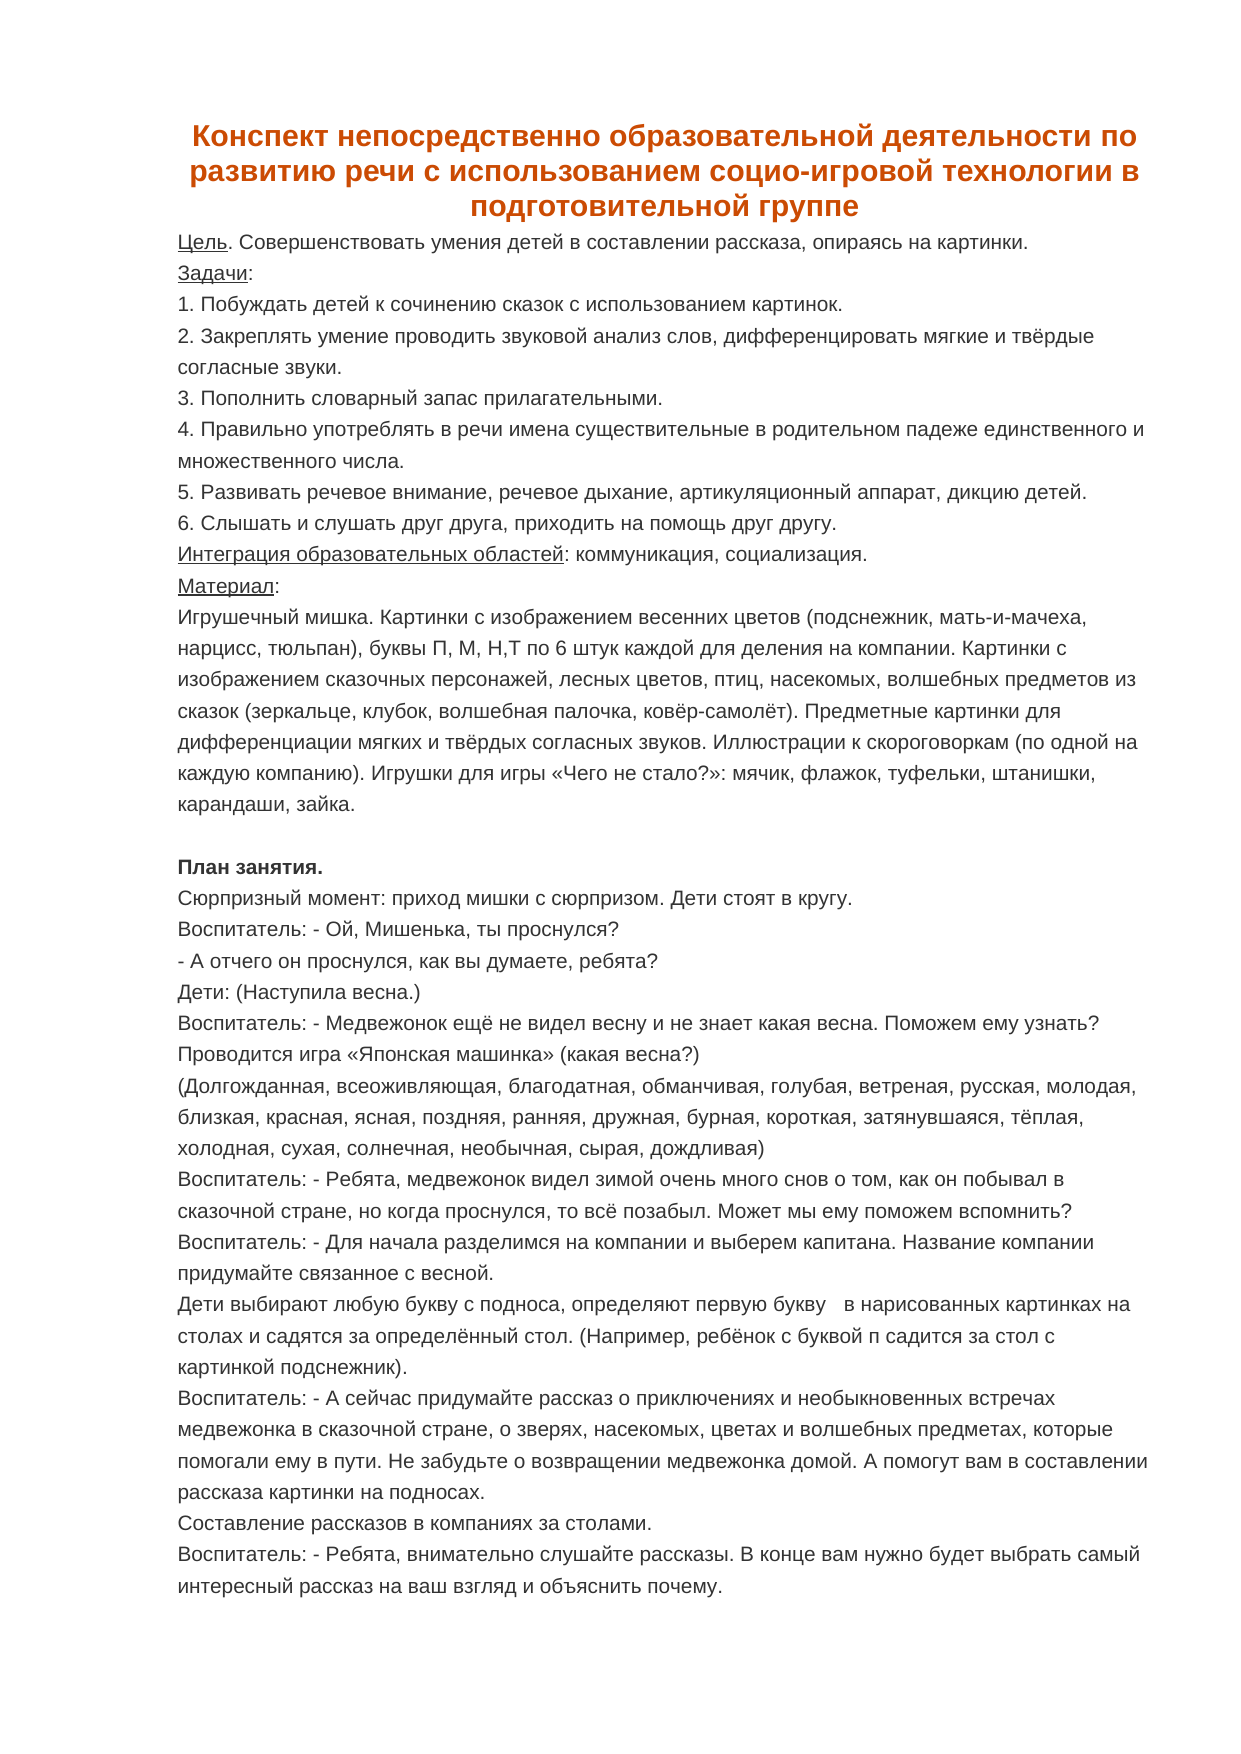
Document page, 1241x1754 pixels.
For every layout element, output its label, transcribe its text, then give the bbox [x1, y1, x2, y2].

text 5. Развивать речевое внимание, речевое дыхание, артикуляционный аппарат, дикцию детей. [177, 472, 1152, 504]
text Воспитатель: - А сейчас придумайте рассказ о приключениях и необыкновенных встречах медвежонка в сказочной стране, о зверях, насекомых, цветах и волшебных предметах, которые помогали ему в пути. Не забудьте о возвращении медвежонка домой. А помогут вам в составлении рассказа картинки на подносах. [177, 1379, 1152, 1504]
text Воспитатель: - Медвежонок ещё не видел весну и не знает какая весна. Поможем ему узнать? [177, 1004, 1152, 1035]
text Воспитатель: - Ой, Мишенька, ты проснулся? [177, 910, 1152, 941]
text Составление рассказов в компаниях за столами. [177, 1504, 1152, 1535]
text Конспект непосредственно образовательной деятельности по развитию речи с использованием социо-игровой технологии в подготовительной группе [177, 118, 1152, 222]
text Сюрпризный момент: приход мишки с сюрпризом. Дети стоят в кругу. [177, 879, 1152, 910]
text Воспитатель: - Ребята, медвежонок видел зимой очень много снов о том, как он побывал в сказочной стране, но когда проснулся, то всё позабыл. Может мы ему поможем вспомнить? [177, 1160, 1152, 1222]
text - А отчего он проснулся, как вы думаете, ребята? [177, 941, 1152, 972]
text Воспитатель: - Для начала разделимся на компании и выберем капитана. Название компании придумайте связанное с весной. [177, 1222, 1152, 1285]
text Цель. Совершенствовать умения детей в составлении рассказа, опираясь на картинки. [177, 222, 1152, 254]
text 3. Пополнить словарный запас прилагательными. [177, 379, 1152, 410]
text Дети: (Наступила весна.) [177, 972, 1152, 1004]
text Игрушечный мишка. Картинки с изображением весенних цветов (подснежник, мать-и-мачеха, нарцисс, тюльпан), буквы П, М, Н,Т по 6 штук каждой для деления на компании. Картинки с изображением сказочных персонажей, лесных цветов, птиц, насекомых, волшебных предметов из сказок (зеркальце, клубок, волшебная палочка, ковёр-самолёт). Предметные картинки для дифференциации мягких и твёрдых согласных звуков. Иллюстрации к скороговоркам (по одной на каждую компанию). Игрушки для игры «Чего не стало?»: мячик, флажок, туфельки, штанишки, карандаши, зайка. [177, 597, 1152, 816]
text 2. Закреплять умение проводить звуковой анализ слов, дифференцировать мягкие и твёрдые согласные звуки. [177, 316, 1152, 379]
text Воспитатель: - Ребята, внимательно слушайте рассказы. В конце вам нужно будет выбрать самый интересный рассказ на ваш взгляд и объяснить почему. [177, 1535, 1152, 1597]
text 6. Слышать и слушать друг друга, приходить на помощь друг другу. [177, 504, 1152, 535]
text Задачи: [177, 254, 1152, 285]
text Дети выбирают любую букву с подноса, определяют первую букву в нарисованных картинках на столах и садятся за определённый стол. (Например, ребёнок с буквой п садится за стол с картинкой подснежник). [177, 1285, 1152, 1379]
text Проводится игра «Японская машинка» (какая весна?) [177, 1035, 1152, 1066]
text Интеграция образовательных областей: коммуникация, социализация. [177, 535, 1152, 566]
text 4. Правильно употреблять в речи имена существительные в родительном падеже единственного и множественного числа. [177, 410, 1152, 472]
text (Долгожданная, всеоживляющая, благодатная, обманчивая, голубая, ветреная, русская, молодая, близкая, красная, ясная, поздняя, ранняя, дружная, бурная, короткая, затянувшаяся, тёплая, холодная, сухая, солнечная, необычная, сырая, дождливая) [177, 1066, 1152, 1160]
text Материал: [177, 566, 1152, 597]
text План занятия. [177, 847, 1152, 879]
text 1. Побуждать детей к сочинению сказок с использованием картинок. [177, 285, 1152, 316]
